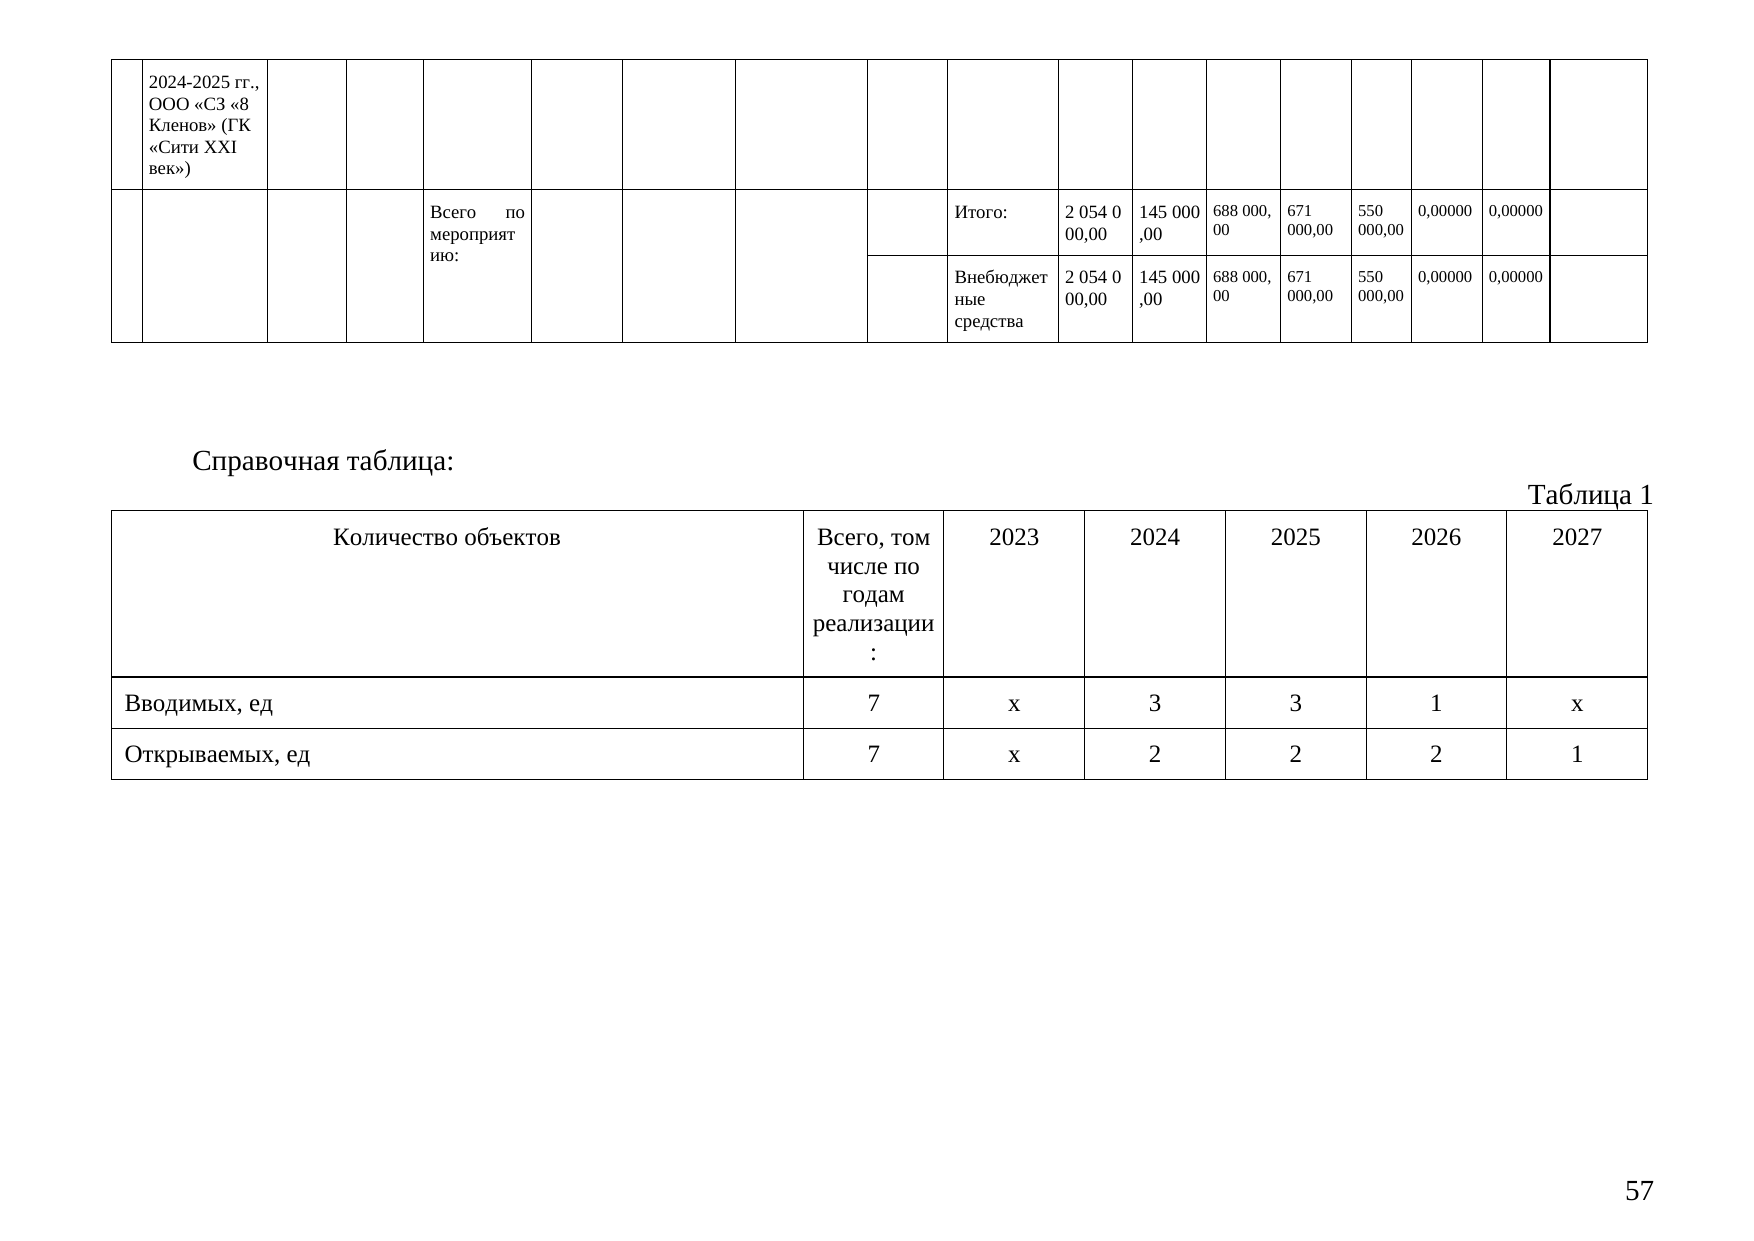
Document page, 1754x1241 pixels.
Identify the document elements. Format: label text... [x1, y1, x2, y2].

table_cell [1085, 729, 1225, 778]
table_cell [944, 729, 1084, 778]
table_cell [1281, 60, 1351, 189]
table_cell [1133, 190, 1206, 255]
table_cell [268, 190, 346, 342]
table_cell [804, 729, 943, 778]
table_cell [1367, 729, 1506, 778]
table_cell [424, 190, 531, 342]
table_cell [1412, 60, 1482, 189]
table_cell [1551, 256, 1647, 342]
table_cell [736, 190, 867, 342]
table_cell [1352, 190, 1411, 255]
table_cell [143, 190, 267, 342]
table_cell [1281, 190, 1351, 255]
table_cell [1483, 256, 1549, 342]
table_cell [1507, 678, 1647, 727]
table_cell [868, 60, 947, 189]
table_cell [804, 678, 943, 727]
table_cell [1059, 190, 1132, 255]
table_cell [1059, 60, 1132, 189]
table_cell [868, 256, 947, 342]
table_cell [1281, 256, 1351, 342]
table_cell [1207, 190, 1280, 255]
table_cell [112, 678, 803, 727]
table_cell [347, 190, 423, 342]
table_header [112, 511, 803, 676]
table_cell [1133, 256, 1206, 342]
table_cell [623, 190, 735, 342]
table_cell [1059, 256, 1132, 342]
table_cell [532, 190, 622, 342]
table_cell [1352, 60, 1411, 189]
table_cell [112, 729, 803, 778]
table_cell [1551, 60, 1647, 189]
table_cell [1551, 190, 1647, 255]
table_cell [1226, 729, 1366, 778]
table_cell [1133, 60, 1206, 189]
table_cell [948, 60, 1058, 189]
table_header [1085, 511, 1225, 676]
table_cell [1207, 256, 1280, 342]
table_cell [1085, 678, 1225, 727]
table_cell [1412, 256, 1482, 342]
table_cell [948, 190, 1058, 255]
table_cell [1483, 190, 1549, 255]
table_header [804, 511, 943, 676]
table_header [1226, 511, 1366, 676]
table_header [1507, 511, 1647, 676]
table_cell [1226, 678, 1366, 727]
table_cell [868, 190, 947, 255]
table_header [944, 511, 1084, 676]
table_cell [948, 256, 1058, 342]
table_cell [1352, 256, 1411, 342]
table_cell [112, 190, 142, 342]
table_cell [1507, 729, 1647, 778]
text Таблица 1 [118, 477, 1654, 510]
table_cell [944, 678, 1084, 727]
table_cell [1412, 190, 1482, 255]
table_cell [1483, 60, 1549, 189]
text Справочная таблица: [118, 443, 1654, 477]
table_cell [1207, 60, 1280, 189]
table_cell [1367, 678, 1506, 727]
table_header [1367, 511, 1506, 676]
